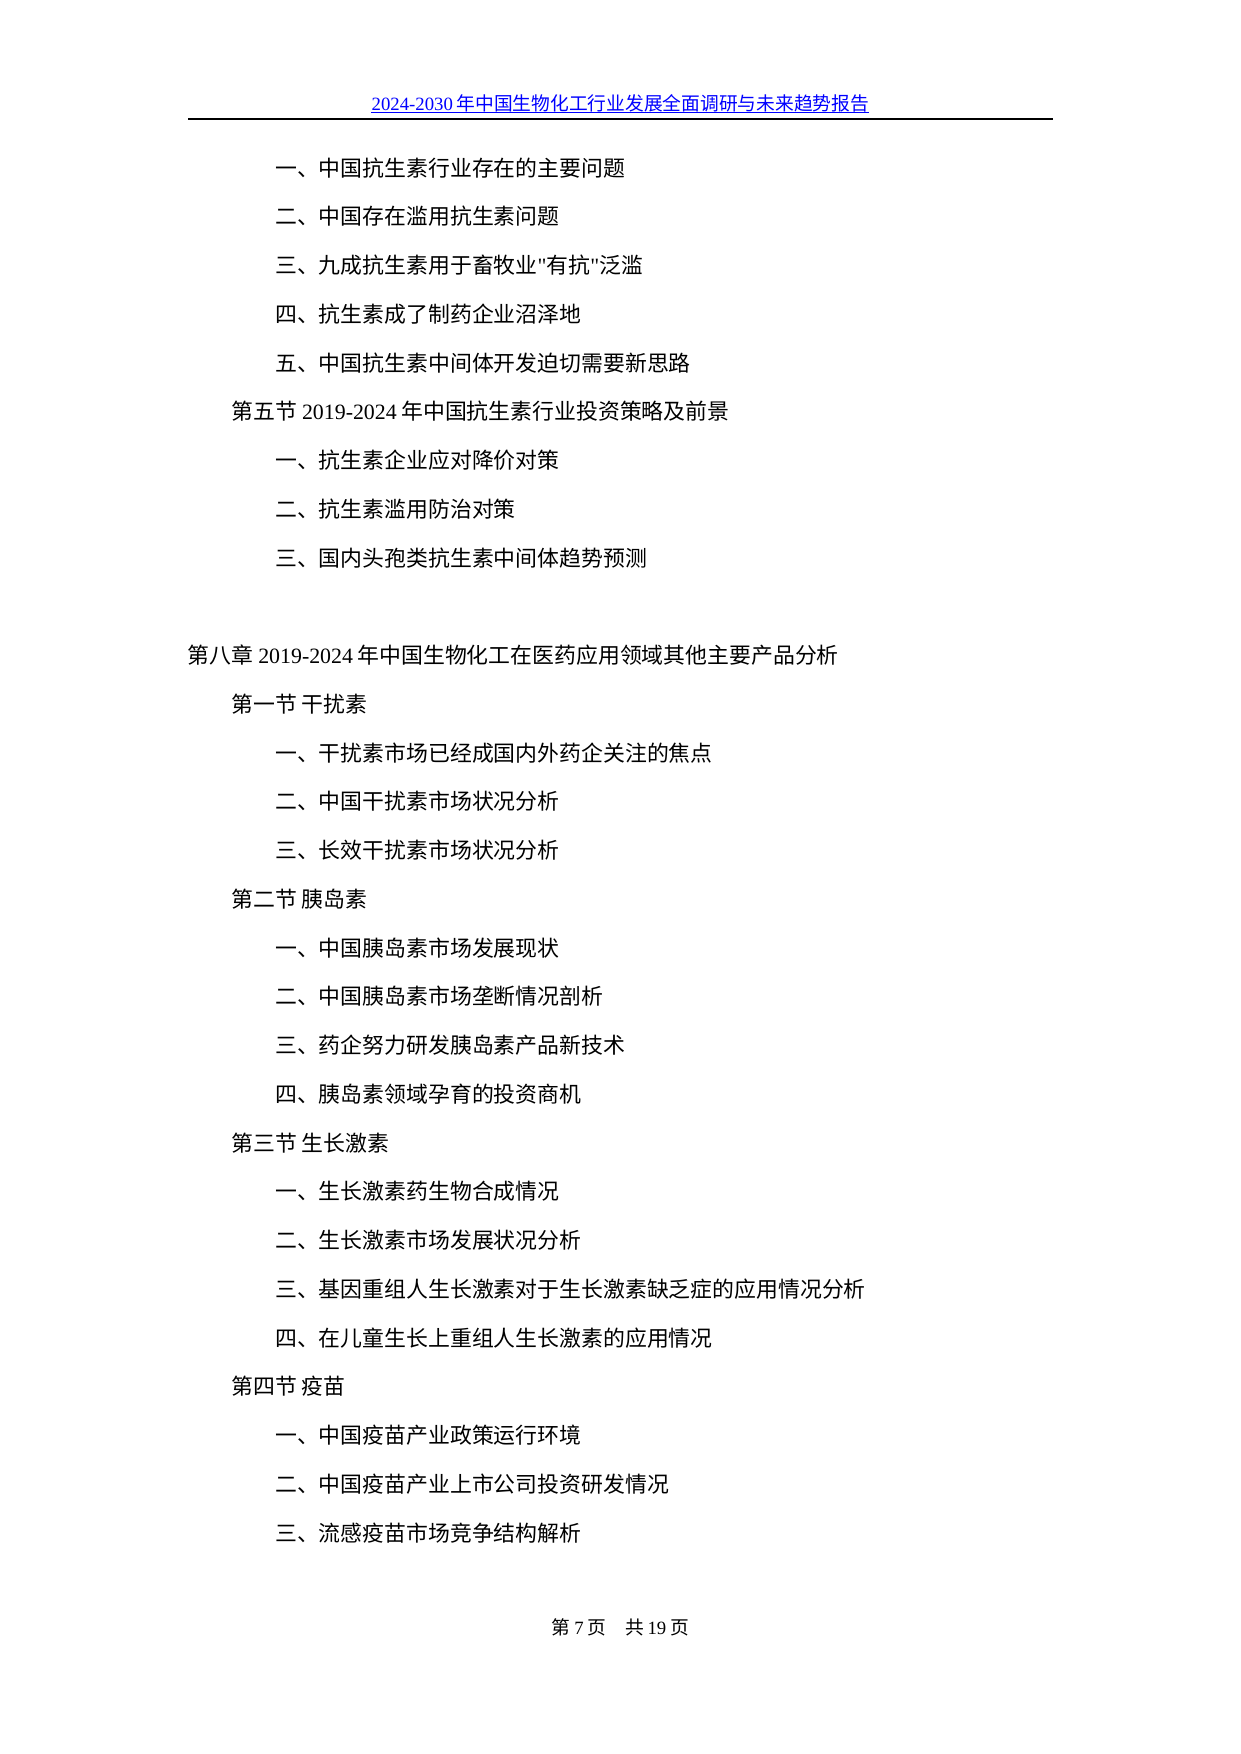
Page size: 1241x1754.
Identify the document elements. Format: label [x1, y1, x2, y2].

text [187, 150, 1053, 1548]
